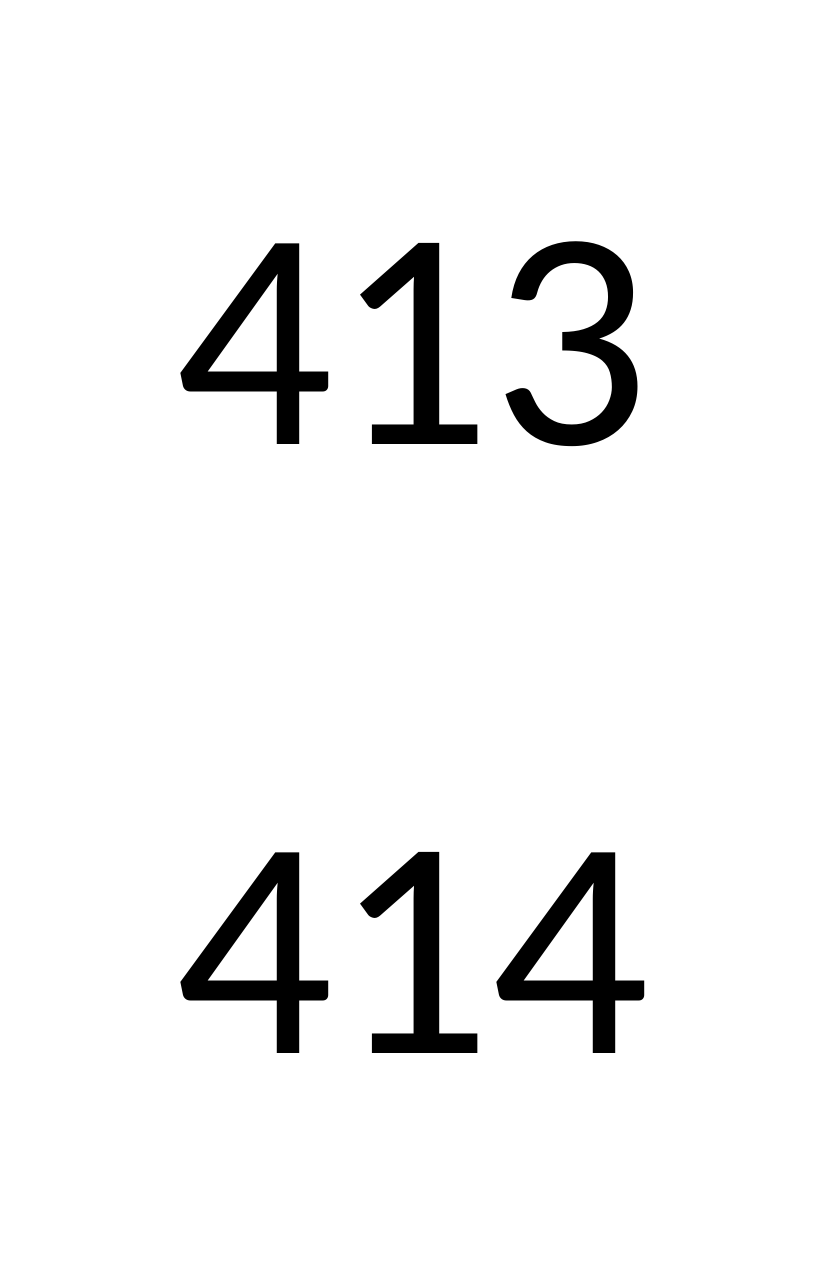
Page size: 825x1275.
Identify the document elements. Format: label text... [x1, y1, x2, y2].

text 414 [75, 750, 750, 1132]
text 413 [75, 141, 750, 522]
